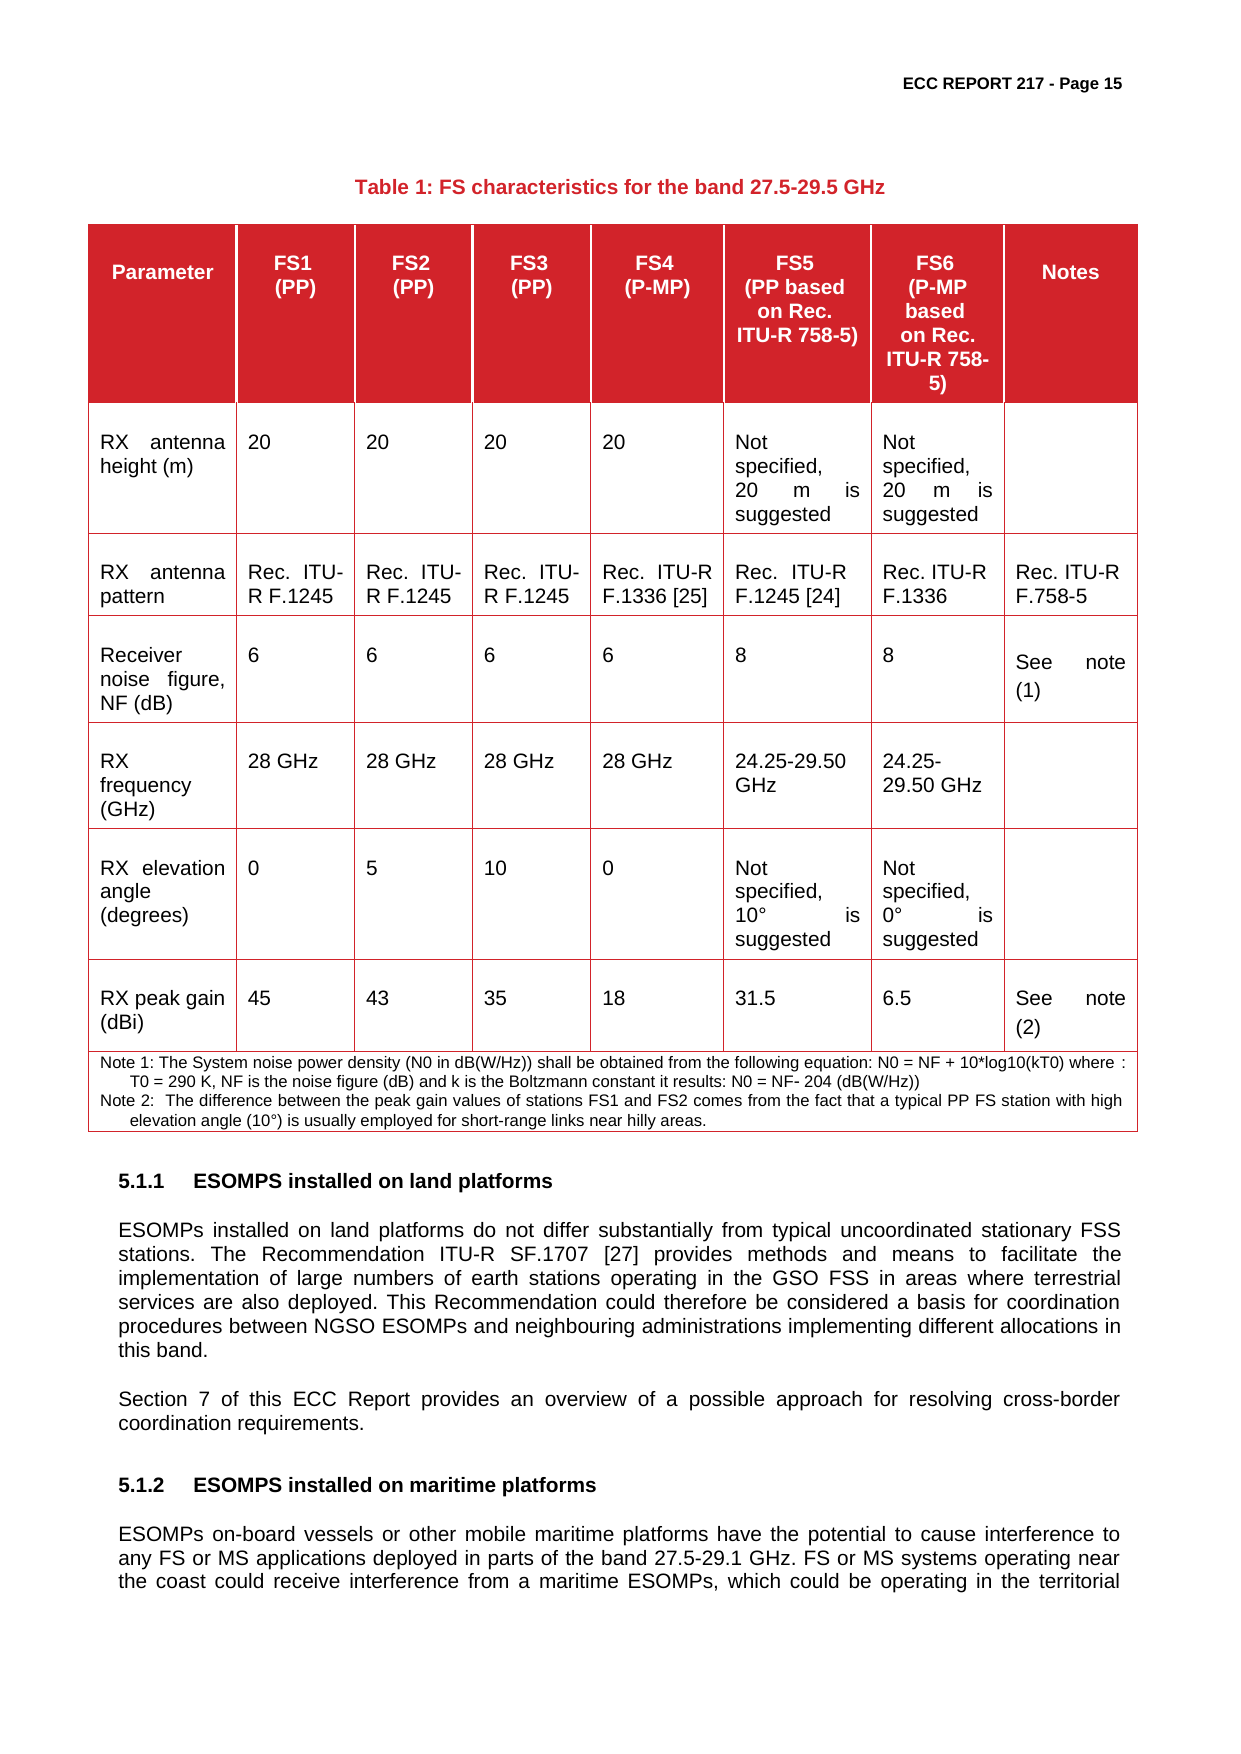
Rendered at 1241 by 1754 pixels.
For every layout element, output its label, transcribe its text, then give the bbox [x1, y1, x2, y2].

table_cell 28 GHz [591, 723, 723, 828]
table_cell 0 [591, 829, 723, 958]
table_cell 6 [473, 616, 590, 722]
table_cell 31.5 [724, 960, 871, 1051]
table_cell Note 1: The System noise power density (N0 in dB(W/Hz)) shall be obtained from the following equation: N0 = NF + 10*log10(kT0) where : T0 = 290 K, NF is the noise figure (dB) and k is the Boltzmann constant it results: N0 = NF 204 (dB(W/Hz)) Note 2: The difference between the peak gain values of stations FS1 and FS2 comes from the fact that a typical PP FS station with high elevation angle (10°) is usually employed for short-range links near hilly areas. [89, 1052, 1137, 1131]
subtitle ESOMPS installed on maritime platforms [118, 1472, 1122, 1496]
subtitle ESOMPS installed on land platforms [118, 1169, 1122, 1193]
table_header Parameter [89, 225, 235, 402]
table_cell RX antenna height (m) [89, 403, 236, 533]
table_cell 28 GHz [237, 723, 354, 828]
table_cell 20 [355, 403, 472, 533]
table_cell 5 [355, 829, 472, 958]
table_cell 20 [591, 403, 723, 533]
table_cell Rec. ITU-R F.1336 [25] [591, 534, 723, 615]
text Table 1: FS characteristics for the band 27.5-29.5 GHz [118, 175, 1122, 199]
table_cell 6 [355, 616, 472, 722]
table_cell 8 [872, 616, 1004, 722]
table_cell 20 [237, 403, 354, 533]
table_cell 24.25-29.50 GHz [724, 723, 871, 828]
table_cell Rec. ITU-R F.1245 [237, 534, 354, 615]
table_cell 35 [473, 960, 590, 1051]
table_cell 6 [591, 616, 723, 722]
table_cell 6.5 [872, 960, 1004, 1051]
table_header FS6 (P-MP based on Rec. ITU-R 758-5) [872, 225, 1003, 402]
text ESOMPs installed on land platforms do not differ substantially from typical uncoordinated stationary FSS stations. The Recommendation ITU-R SF.1707 [27] provides methods and means to facilitate the implementation of large numbers of earth stations operating in the GSO FSS in areas where terrestrial services are also deployed. This Recommendation could therefore be considered a basis for coordination procedures between NGSO ESOMPs and neighbouring administrations implementing different allocations in this band. [118, 1218, 1122, 1362]
table_header FS4 (P-MP) [592, 225, 723, 402]
table_cell 10 [473, 829, 590, 958]
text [118, 1521, 1122, 1593]
table_cell RX frequency (GHz) [89, 723, 236, 828]
table_cell RX peak gain (dBi) [89, 960, 236, 1051]
table_cell [1005, 723, 1137, 828]
table_cell [1005, 829, 1137, 958]
table_cell 28 GHz [355, 723, 472, 828]
table_cell 24.25-29.50 GHz [872, 723, 1004, 828]
table_cell 0 [237, 829, 354, 958]
table_cell See note (2) [1005, 960, 1137, 1051]
table_cell 43 [355, 960, 472, 1051]
table_cell Rec. ITU-R F.1245 [473, 534, 590, 615]
table_cell RX elevation angle (degrees) [89, 829, 236, 958]
table_header FS1 (PP) [238, 225, 354, 402]
table_cell 8 [724, 616, 871, 722]
table_cell RX antenna pattern [89, 534, 236, 615]
table_header FS2 (PP) [356, 225, 471, 402]
table_cell 28 GHz [473, 723, 590, 828]
table_cell 6 [237, 616, 354, 722]
table_header FS5 (PP based on Rec. ITU-R 758-5) [725, 225, 870, 402]
table_cell [1005, 403, 1137, 533]
table_cell Rec. ITU-R F.1336 [872, 534, 1004, 615]
table_header Notes [1005, 225, 1137, 402]
table_cell Not specified, 20 m is suggested [724, 403, 871, 533]
table_cell Rec. ITU-R F.1245 [24] [724, 534, 871, 615]
table_cell 18 [591, 960, 723, 1051]
table_cell Rec. ITU-R F.758-5 [1005, 534, 1137, 615]
table_cell 45 [237, 960, 354, 1051]
table_cell Receiver noise figure, NF (dB) [89, 616, 236, 722]
text Section 7 of this ECC Report provides an overview of a possible approach for resolving cross-border coordination requirements. [118, 1387, 1122, 1435]
table_header FS3 (PP) [474, 225, 590, 402]
table_cell Not specified, 10° is suggested [724, 829, 871, 958]
table_cell Not specified, 0° is suggested [872, 829, 1004, 958]
table_cell Not specified, 20 m is suggested [872, 403, 1004, 533]
table_cell Rec. ITU-R F.1245 [355, 534, 472, 615]
table_cell See note (1) [1005, 616, 1137, 722]
table_cell 20 [473, 403, 590, 533]
